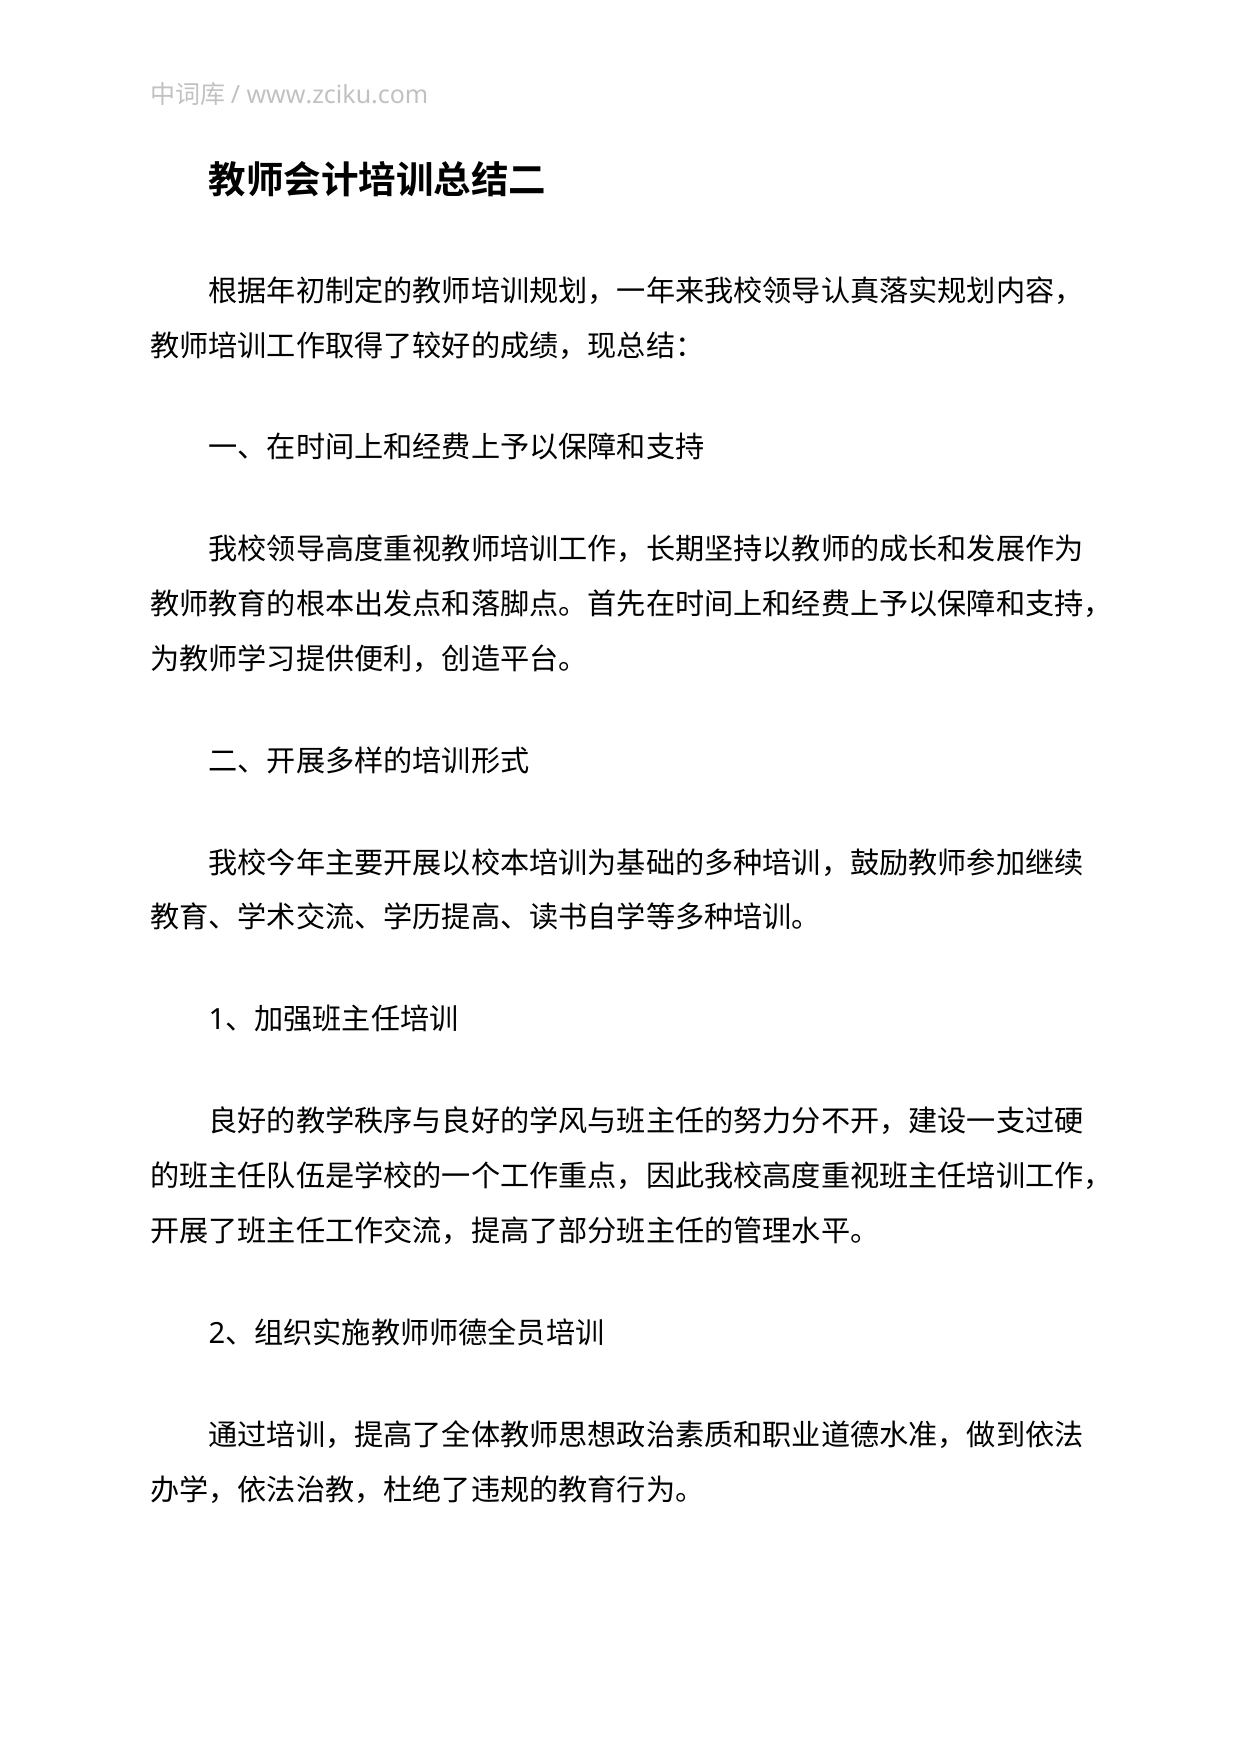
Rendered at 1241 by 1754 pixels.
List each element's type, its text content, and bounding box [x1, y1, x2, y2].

text 我校今年主要开展以校本培训为基础的多种培训，鼓励教师参加继续教育、学术交流、学历提高、读书自学等多种培训。 [150, 839, 1090, 936]
text 根据年初制定的教师培训规划，一年来我校领导认真落实规划内容，教师培训工作取得了较好的成绩，现总结： [150, 267, 1090, 364]
text 教师会计培训总结二 [150, 150, 1090, 204]
text 通过培训，提高了全体教师思想政治素质和职业道德水准，做到依法办学，依法治教，杜绝了违规的教育行为。 [150, 1411, 1090, 1508]
text 我校领导高度重视教师培训工作，长期坚持以教师的成长和发展作为教师教育的根本出发点和落脚点。首先在时间上和经费上予以保障和支持，为教师学习提供便利，创造平台。 [150, 526, 1090, 678]
text 1、加强班主任培训 [150, 996, 1090, 1038]
text 2、组织实施教师师德全员培训 [150, 1309, 1090, 1352]
text 良好的教学秩序与良好的学风与班主任的努力分不开，建设一支过硬的班主任队伍是学校的一个工作重点，因此我校高度重视班主任培训工作，开展了班主任工作交流，提高了部分班主任的管理水平。 [150, 1098, 1090, 1250]
text 二、开展多样的培训形式 [150, 737, 1090, 780]
text 一、在时间上和经费上予以保障和支持 [150, 424, 1090, 466]
